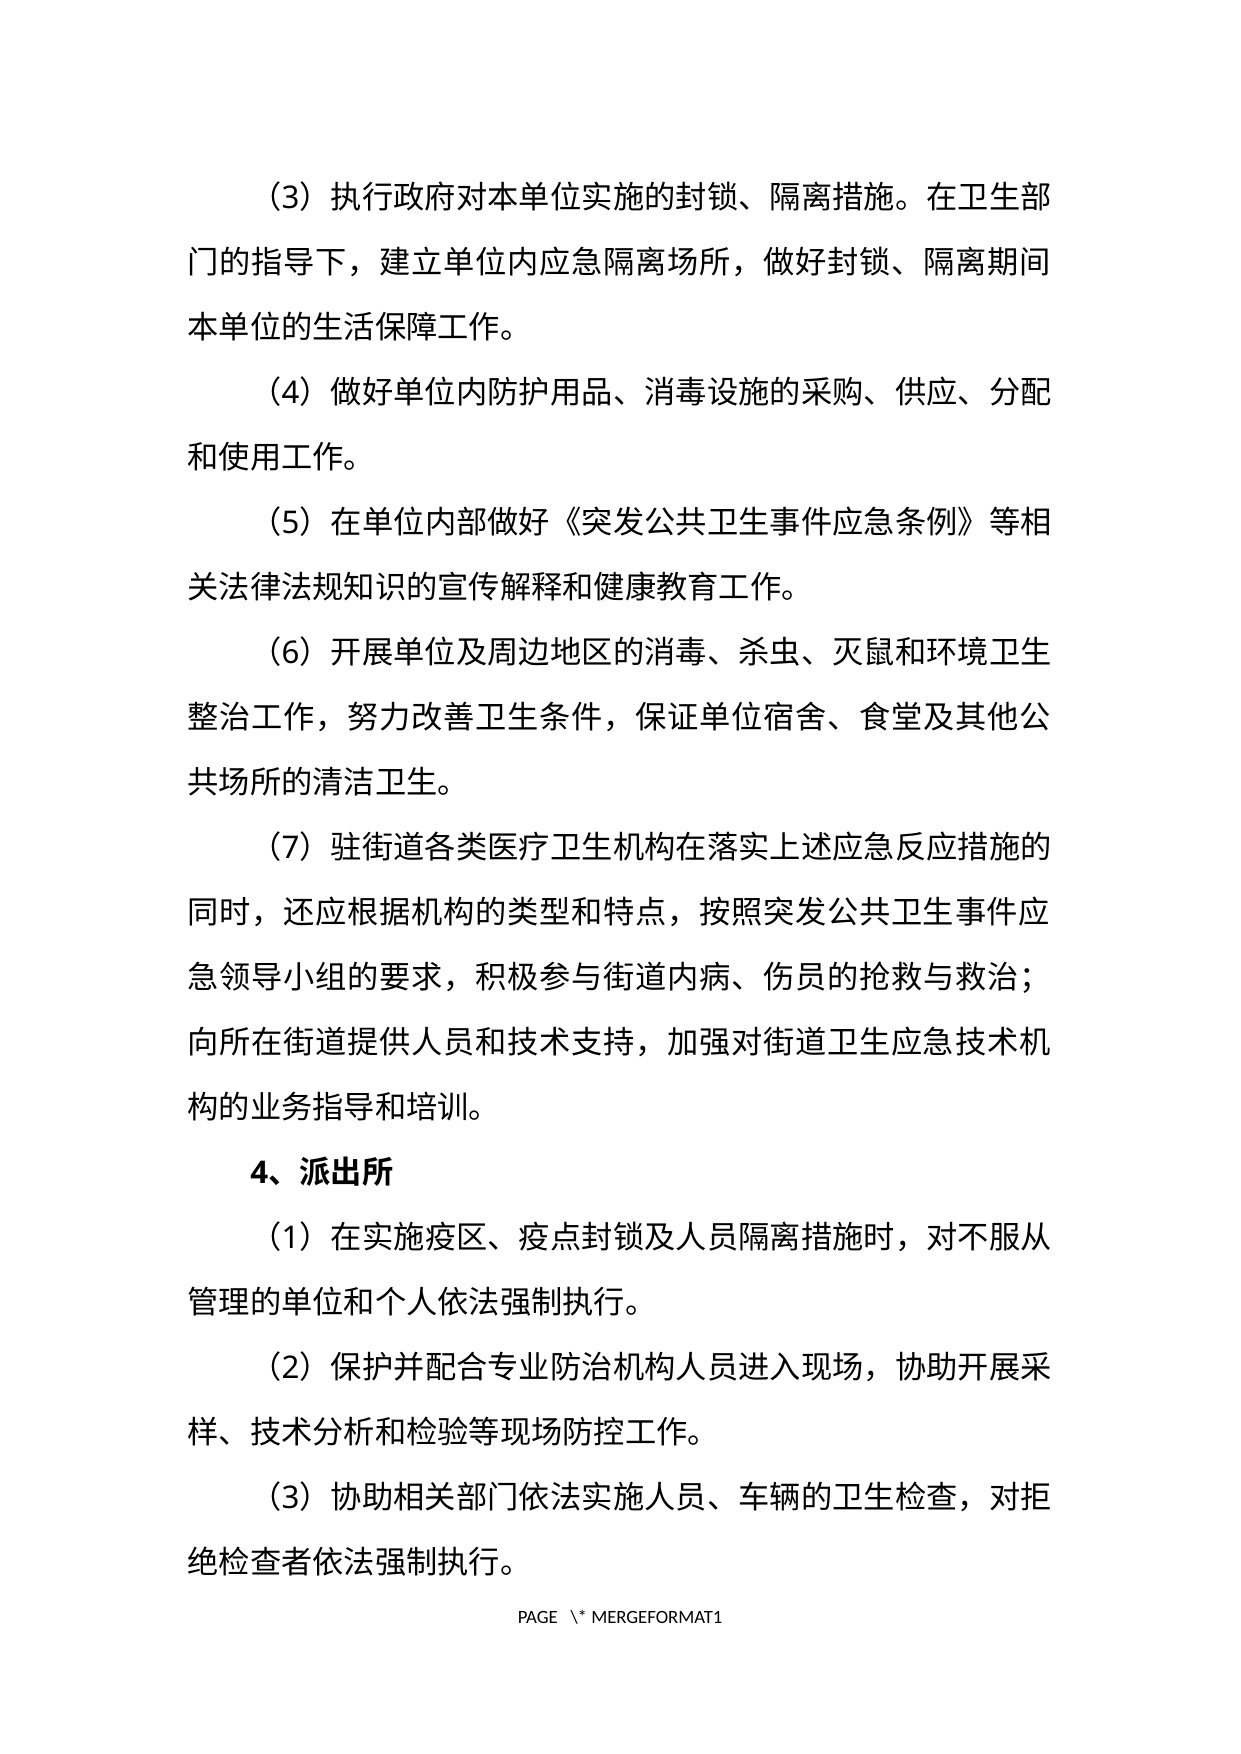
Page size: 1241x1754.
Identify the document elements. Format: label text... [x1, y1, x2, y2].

text （2）保护并配合专业防治机构人员进入现场，协助开展采样、技术分析和检验等现场防控工作。 [187, 1332, 1053, 1462]
text （6）开展单位及周边地区的消毒、杀虫、灭鼠和环境卫生整治工作，努力改善卫生条件，保证单位宿舍、食堂及其他公共场所的清洁卫生。 [187, 617, 1053, 812]
text （7）驻街道各类医疗卫生机构在落实上述应急反应措施的同时，还应根据机构的类型和特点，按照突发公共卫生事件应急领导小组的要求，积极参与街道内病、伤员的抢救与救治；向所在街道提供人员和技术支持，加强对街道卫生应急技术机构的业务指导和培训。 [187, 812, 1053, 1137]
text （1）在实施疫区、疫点封锁及人员隔离措施时，对不服从管理的单位和个人依法强制执行。 [187, 1202, 1053, 1332]
text 4、派出所 [187, 1137, 1053, 1202]
text （4）做好单位内防护用品、消毒设施的采购、供应、分配和使用工作。 [187, 357, 1053, 487]
text （3）协助相关部门依法实施人员、车辆的卫生检查，对拒绝检查者依法强制执行。 [187, 1462, 1053, 1592]
text （5）在单位内部做好《突发公共卫生事件应急条例》等相关法律法规知识的宣传解释和健康教育工作。 [187, 487, 1053, 617]
text （3）执行政府对本单位实施的封锁、隔离措施。在卫生部门的指导下，建立单位内应急隔离场所，做好封锁、隔离期间本单位的生活保障工作。 [187, 162, 1053, 357]
